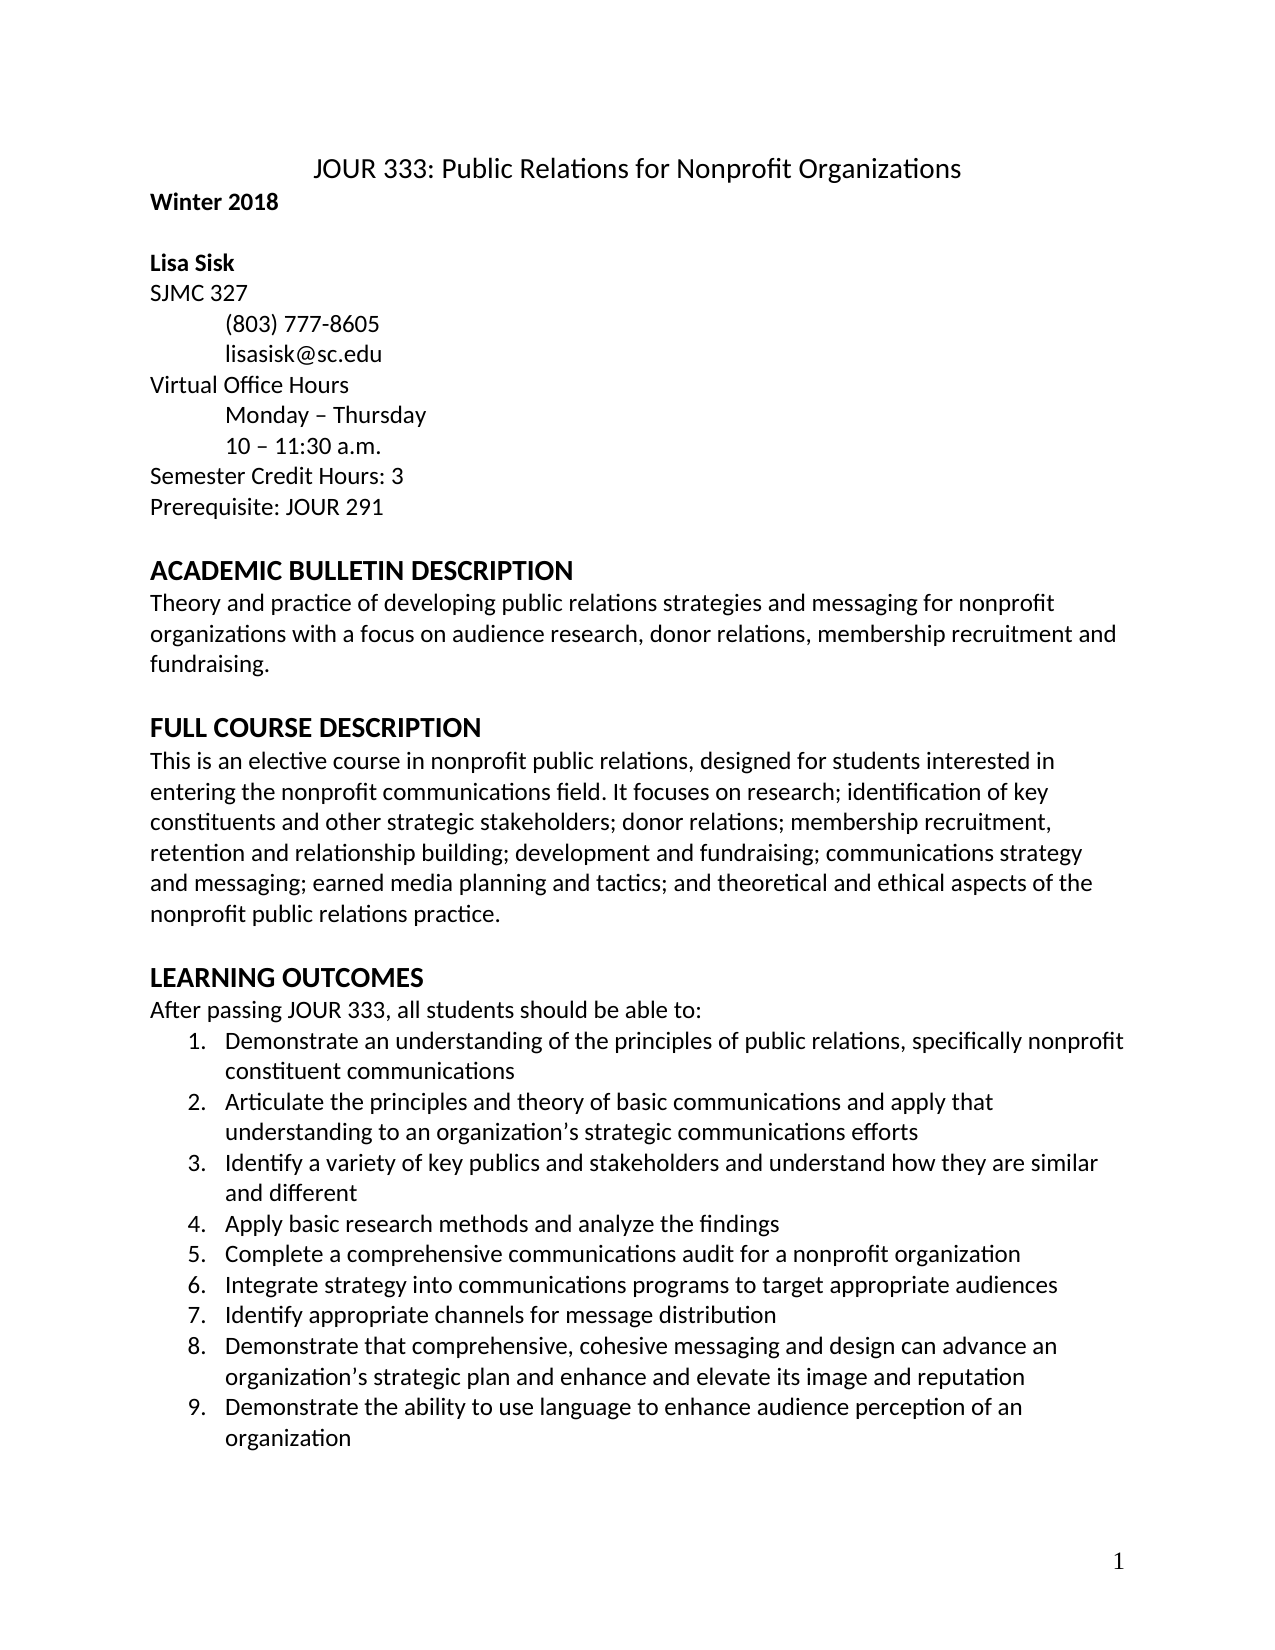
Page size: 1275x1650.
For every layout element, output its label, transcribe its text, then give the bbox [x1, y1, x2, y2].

text Monday – Thursday [225, 399, 1125, 430]
text 10 – 11:30 a.m. [225, 430, 1125, 460]
text Semester Credit Hours: 3 [150, 460, 1125, 491]
text Virtual Office Hours [150, 369, 1125, 399]
list Articulate the principles and theory of basic communications and apply that understanding to an organization’s strategic communications efforts [187, 1086, 1125, 1147]
list Apply basic research methods and analyze the findings [187, 1208, 1125, 1239]
list Complete a comprehensive communications audit for a nonprofit organization [187, 1239, 1125, 1269]
text Prerequisite: JOUR 291 [150, 491, 1125, 521]
list Demonstrate that comprehensive, cohesive messaging and design can advance an organization’s strategic plan and enhance and elevate its image and reputation [187, 1330, 1125, 1391]
text Lisa Sisk [150, 247, 1125, 277]
list Identify appropriate channels for message distribution [187, 1300, 1125, 1330]
text (803) 777-8605 [150, 308, 1125, 338]
text Theory and practice of developing public relations strategies and messaging for nonprofit organizations with a focus on audience research, donor relations, membership recruitment and fundraising. [150, 587, 1125, 679]
subtitle ACADEMIC BULLETIN DESCRIPTION [150, 552, 1125, 587]
text This is an elective course in nonprofit public relations, designed for students interested in entering the nonprofit communications field. It focuses on research; identification of key constituents and other strategic stakeholders; donor relations; membership recruitment, retention and relationship building; development and fundraising; communications strategy and messaging; earned media planning and tactics; and theoretical and ethical aspects of the nonprofit public relations practice. [150, 745, 1125, 928]
list Identify a variety of key publics and stakeholders and understand how they are similar and different [187, 1147, 1125, 1208]
subtitle JOUR 333: Public Relations for Nonprofit Organizations [150, 150, 1125, 186]
subtitle LEARNING OUTCOMES [150, 959, 1125, 994]
text SJMC 327 [150, 277, 1125, 308]
list Integrate strategy into communications programs to target appropriate audiences [187, 1269, 1125, 1300]
list Demonstrate an understanding of the principles of public relations, specifically nonprofit constituent communications [187, 1025, 1125, 1086]
text lisasisk@sc.edu [150, 338, 1125, 369]
text After passing JOUR 333, all students should be able to: [150, 994, 1125, 1025]
text Winter 2018 [150, 186, 1125, 216]
list Demonstrate the ability to use language to enhance audience perception of an organization [187, 1391, 1125, 1452]
subtitle FULL COURSE DESCRIPTION [150, 709, 1125, 745]
